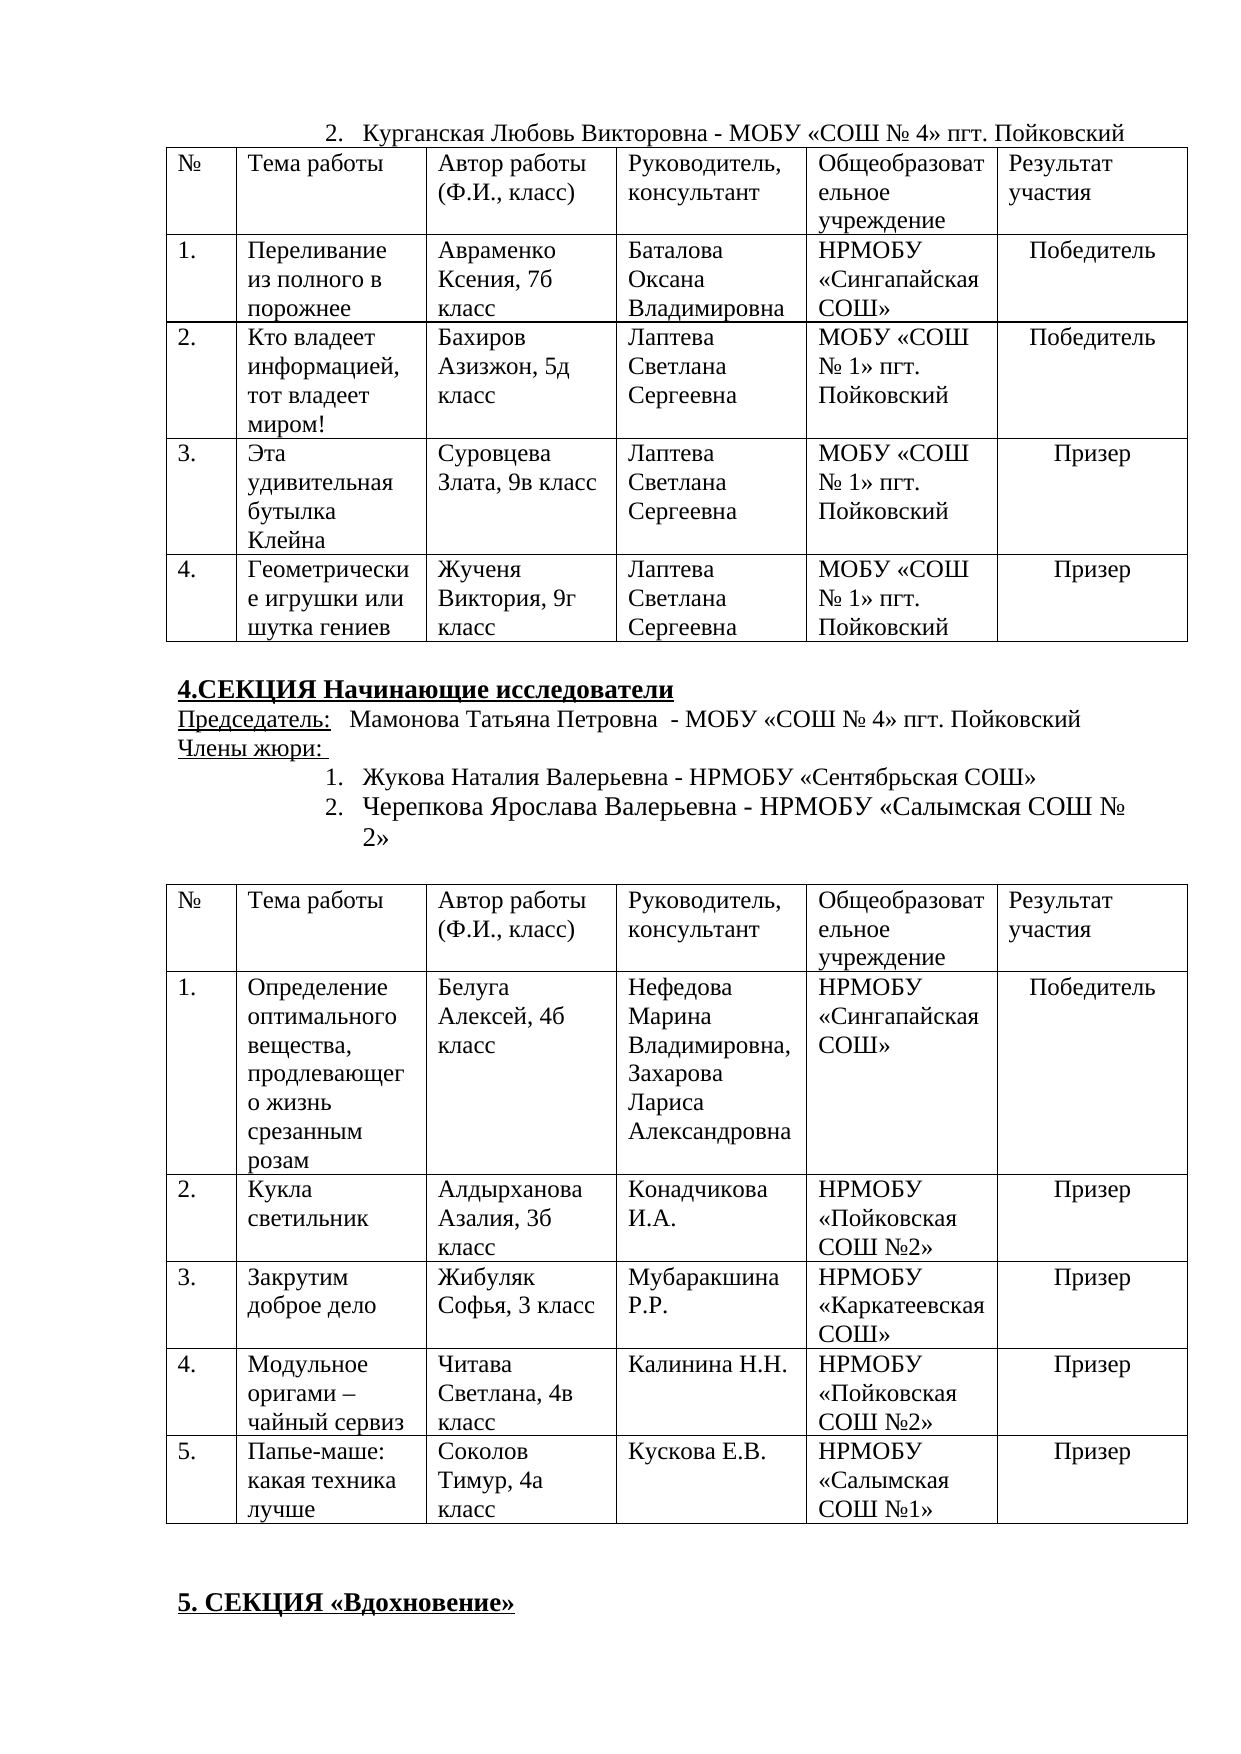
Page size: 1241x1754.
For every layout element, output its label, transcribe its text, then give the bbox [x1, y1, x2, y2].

table_cell Соколов Тимур, 4а класс [427, 1436, 616, 1523]
table_cell Призер [998, 1349, 1187, 1435]
table_header № [167, 148, 236, 234]
table_cell Призер [998, 439, 1187, 553]
list Жукова Наталия Валерьевна - НРМОБУ «Сентябрьская СОШ» [325, 762, 1152, 790]
table_cell Баталова Оксана Владимировна [617, 235, 806, 321]
table_cell 4. [167, 1349, 236, 1435]
text Председатель: Мамонова Татьяна Петровна - МОБУ «СОШ № 4» пгт. Пойковский [177, 704, 1152, 733]
table_cell Лаптева Светлана Сергеевна [617, 439, 806, 553]
text Члены жюри: [177, 733, 1152, 762]
table_cell НРМОБУ «Пойковская СОШ №2» [807, 1349, 997, 1435]
table_cell 3. [167, 1262, 236, 1348]
table_header Автор работы (Ф.И., класс) [427, 148, 616, 234]
table_cell Жученя Виктория, 9г класс [427, 555, 616, 641]
table_cell Лаптева Светлана Сергеевна [617, 555, 806, 641]
table_header Результат участия [998, 148, 1187, 234]
table_header Общеобразовательное учреждение [807, 885, 997, 971]
table_cell Мубаракшина Р.Р. [617, 1262, 806, 1348]
table_cell Переливание из полного в порожнее [237, 235, 426, 321]
table_cell [167, 555, 236, 641]
table_header № [167, 885, 236, 971]
table_header Тема работы [237, 148, 426, 234]
table_cell Призер [998, 1175, 1187, 1261]
table_cell НРМОБУ «Сингапайская СОШ» [807, 972, 997, 1173]
table_cell Папье-маше: какая техника лучше [237, 1436, 426, 1523]
table_cell Эта удивительная бутылка Клейна [237, 439, 426, 553]
table_cell НРМОБУ «Пойковская СОШ №2» [807, 1175, 997, 1261]
table_cell Конадчикова И.А. [617, 1175, 806, 1261]
table_cell Определение оптимального вещества, продлевающего жизнь срезанным розам [237, 972, 426, 1173]
table_cell Бахиров Азизжон, 5д класс [427, 323, 616, 437]
table_cell Калинина Н.Н. [617, 1349, 806, 1435]
table_cell Кускова Е.В. [617, 1436, 806, 1523]
table_cell 1. [167, 972, 236, 1173]
text 5. СЕКЦИЯ «Вдохновение» [177, 1586, 1152, 1617]
table_cell Кукла светильник [237, 1175, 426, 1261]
table_header Общеобразовательное учреждение [807, 148, 997, 234]
table_cell Белуга Алексей, 4б класс [427, 972, 616, 1173]
text 4.СЕКЦИЯ Начинающие исследователи [177, 673, 1152, 704]
table_header Автор работы (Ф.И., класс) [427, 885, 616, 971]
table_cell Суровцева Злата, 9в класс [427, 439, 616, 553]
table_cell МОБУ «СОШ № 1» пгт. Пойковский [807, 323, 997, 437]
table_cell Победитель [998, 323, 1187, 437]
table_cell [167, 323, 236, 437]
table_cell МОБУ «СОШ № 1» пгт. Пойковский [807, 439, 997, 553]
table_cell Победитель [998, 972, 1187, 1173]
table_cell Алдырханова Азалия, 3б класс [427, 1175, 616, 1261]
table_header Результат участия [998, 885, 1187, 971]
table_cell 2. [167, 1175, 236, 1261]
table_header Руководитель, консультант [617, 148, 806, 234]
table_cell МОБУ «СОШ № 1» пгт. Пойковский [807, 555, 997, 641]
table_cell [167, 235, 236, 321]
table_cell Модульное оригами – чайный сервиз [237, 1349, 426, 1435]
list Черепкова Ярослава Валерьевна - НРМОБУ «Салымская СОШ № 2» [325, 790, 1152, 853]
table_cell Жибуляк Софья, 3 класс [427, 1262, 616, 1348]
list Курганская Любовь Викторовна - МОБУ «СОШ № 4» пгт. Пойковский [325, 118, 1152, 147]
table_cell Нефедова Марина Владимировна, Захарова Лариса Александровна [617, 972, 806, 1173]
table_header Тема работы [237, 885, 426, 971]
table_cell Геометрические игрушки или шутка гениев [237, 555, 426, 641]
table_cell Победитель [998, 235, 1187, 321]
table_cell 5. [167, 1436, 236, 1523]
table_cell Призер [998, 1436, 1187, 1523]
table_cell Авраменко Ксения, 7б класс [427, 235, 616, 321]
table_cell НРМОБУ «Каркатеевская СОШ» [807, 1262, 997, 1348]
table_cell Кто владеет информацией, тот владеет миром! [237, 323, 426, 437]
table_cell НРМОБУ «Сингапайская СОШ» [807, 235, 997, 321]
table_cell Призер [998, 555, 1187, 641]
table_cell Закрутим доброе дело [237, 1262, 426, 1348]
table_cell НРМОБУ «Салымская СОШ №1» [807, 1436, 997, 1523]
table_header Руководитель, консультант [617, 885, 806, 971]
table_cell [167, 439, 236, 553]
table_cell Лаптева Светлана Сергеевна [617, 323, 806, 437]
table_cell Призер [998, 1262, 1187, 1348]
table_cell Читава Светлана, 4в класс [427, 1349, 616, 1435]
